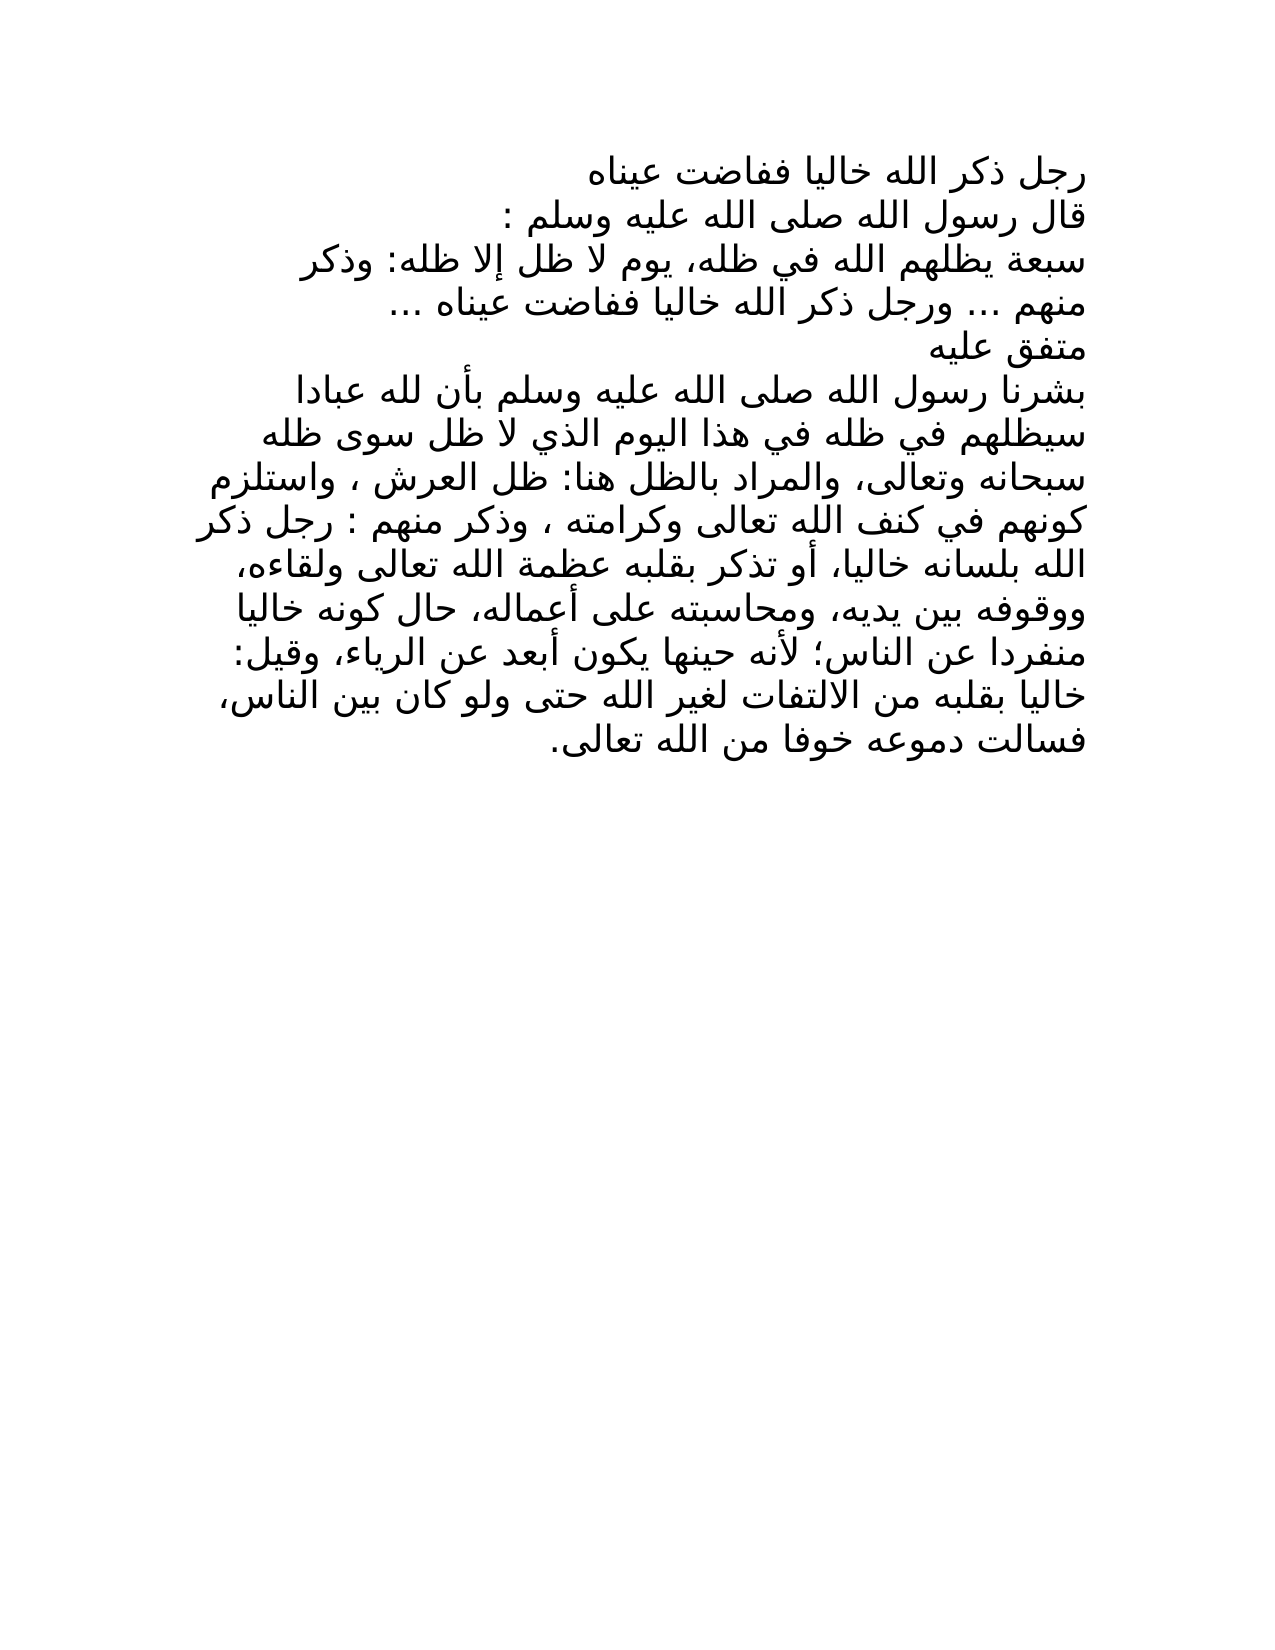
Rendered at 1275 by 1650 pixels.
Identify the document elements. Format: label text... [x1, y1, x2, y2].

text قال رسول الله صلى الله عليه وسلم : [187, 194, 1087, 237]
text سبعة يظلهم الله في ظله، يوم لا ظل إلا ظله: وذكر منهم ... ورجل ذكر الله خاليا ففاضت عيناه ... [187, 237, 1087, 324]
text بشرنا رسول الله صلى الله عليه وسلم بأن لله عبادا سيظلهم في ظله في هذا اليوم الذي لا ظل سوى ظله سبحانه وتعالى، والمراد بالظل هنا: ظل العرش ، واستلزم كونهم في كنف الله تعالى وكرامته ، وذكر منهم : رجل ذكر الله بلسانه خاليا، أو تذكر بقلبه عظمة الله تعالى ولقاءه، ووقوفه بين يديه، ومحاسبته على أعماله، حال كونه خاليا منفردا عن الناس؛ لأنه حينها يكون أبعد عن الرياء، وقيل: خاليا بقلبه من الالتفات لغير الله حتى ولو كان بين الناس، فسالت دموعه خوفا من الله تعالى. [187, 368, 1087, 761]
text رجل ذكر الله خاليا ففاضت عيناه [187, 150, 1087, 194]
text متفق عليه [187, 324, 1087, 368]
